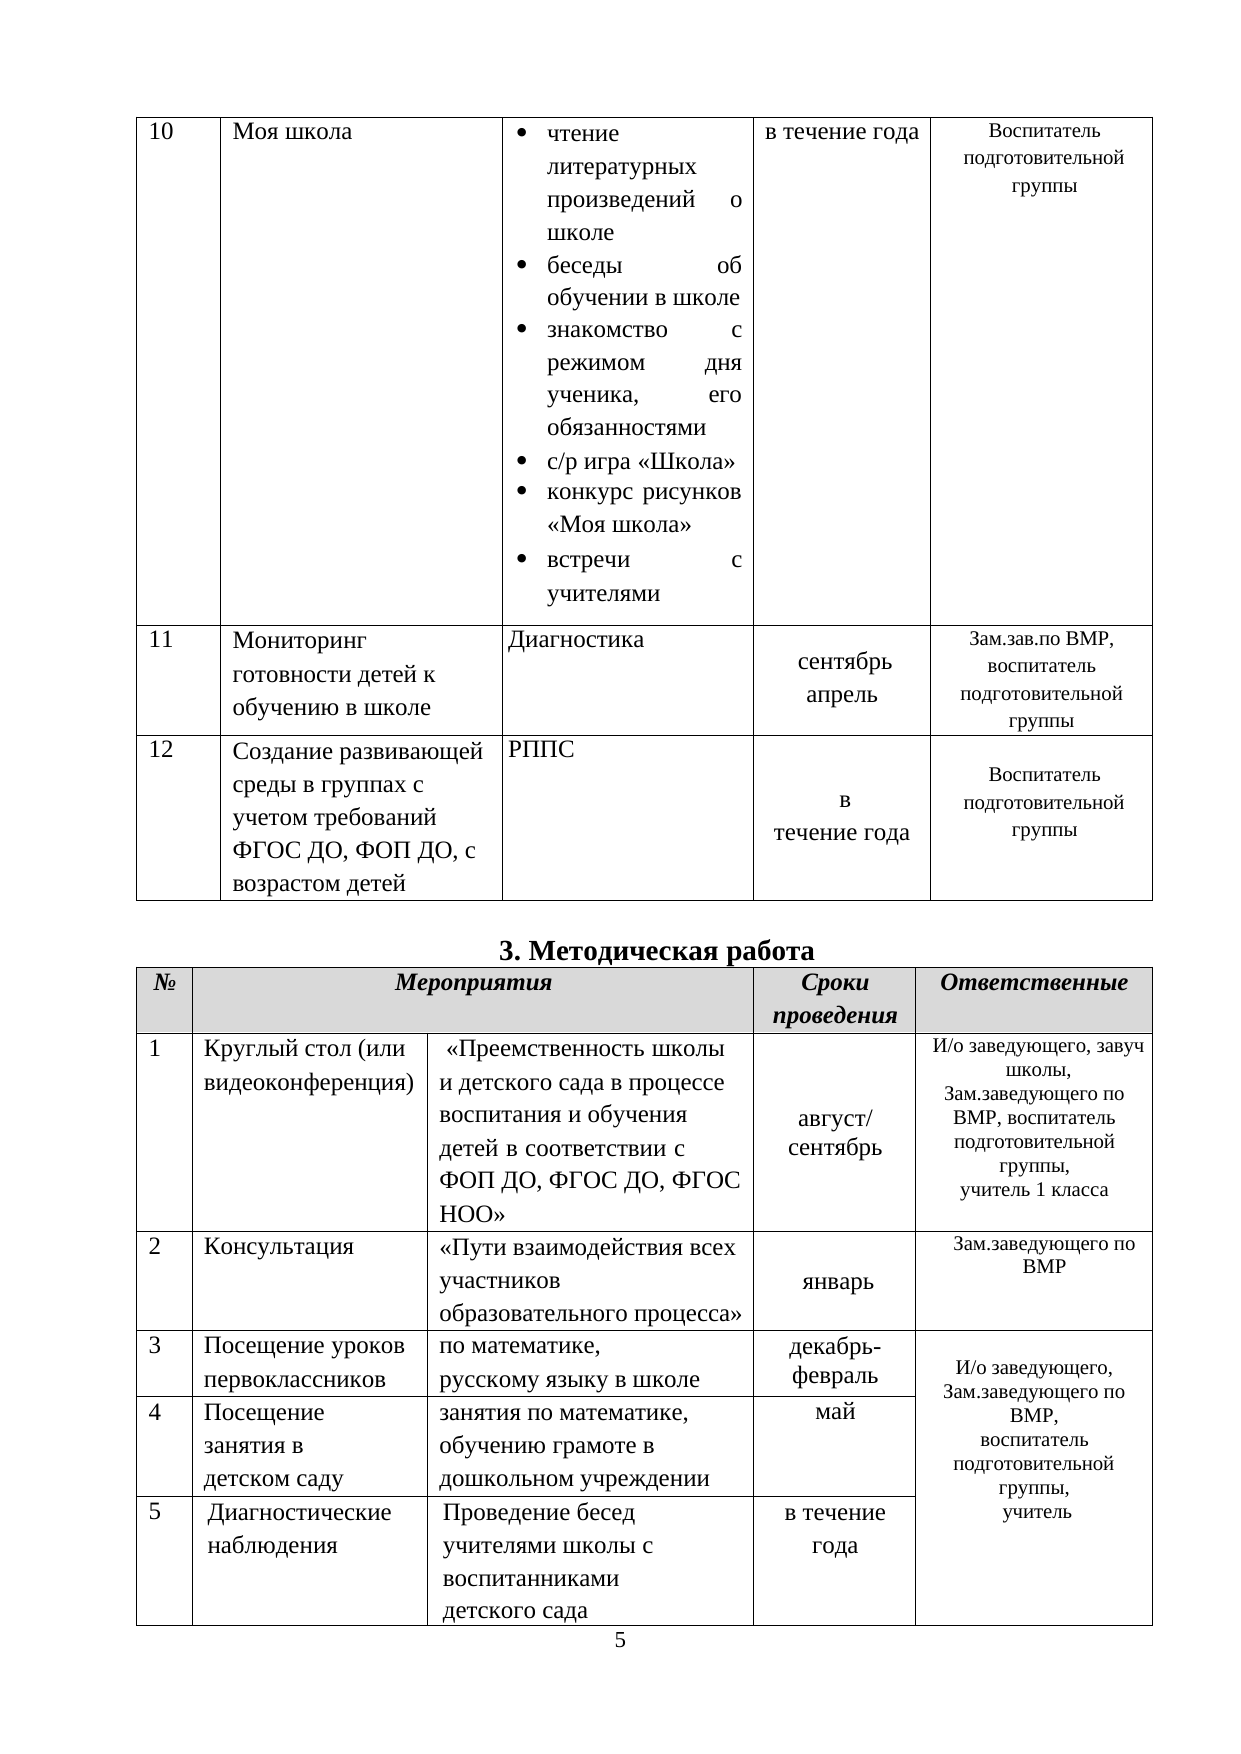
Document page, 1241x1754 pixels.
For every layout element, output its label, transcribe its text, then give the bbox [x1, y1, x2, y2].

table_cell занятия по математике, обучению грамоте в дошкольном учреждении [428, 1397, 753, 1496]
table_cell январь [754, 1232, 915, 1330]
table_cell май [754, 1397, 915, 1496]
table_cell декабрь- февраль [754, 1331, 915, 1396]
table_cell Воспитатель подготовительной группы [931, 118, 1152, 624]
table_cell Воспитатель подготовительной группы [931, 736, 1152, 900]
table_cell Посещение уроков первоклассников [193, 1331, 427, 1396]
table_cell Диагностика [503, 626, 753, 735]
table_cell Моя школа [221, 118, 502, 624]
table_cell в течение года [754, 118, 930, 624]
table_cell сентябрь апрель [754, 626, 930, 735]
table_cell чтение литературных произведений о школе беседы об обучении в школе знакомство с режимом дня ученика, его обязанностями с/р игра «Школа» конкурс рисунков «Моя школа» встречи с учителями [503, 118, 753, 624]
table_cell Мониторинг готовности детей к обучению в школе [221, 626, 502, 735]
table_cell по математике, русскому языку в школе [428, 1331, 753, 1396]
table_header Ответственные [916, 968, 1152, 1032]
table_cell 4 [137, 1397, 192, 1496]
table_cell в течение года [754, 736, 930, 900]
table_cell 12 [137, 736, 220, 900]
table_cell 11 [137, 626, 220, 735]
table_cell Консультация [193, 1232, 427, 1330]
table_header Сроки проведения [754, 968, 915, 1032]
table_cell 5 [137, 1497, 192, 1624]
table_cell в течение года [754, 1497, 915, 1624]
table_cell Проведение бесед учителями школы с воспитанниками детского сада [428, 1497, 753, 1624]
table_cell РППС [503, 736, 753, 900]
table_cell «Преемственность школы и детского сада в процессе воспитания и обучения детей в соответствии с ФОП ДО, ФГОС ДО, ФГОС НОО» [428, 1034, 753, 1231]
table_header № [137, 968, 192, 1032]
table_cell Зам.зав.по ВМР, воспитатель подготовительной группы [931, 626, 1152, 735]
table_cell Посещение занятия в детском саду [193, 1397, 427, 1496]
table_cell Зам.заведующего по ВМР [916, 1232, 1152, 1330]
table_header Мероприятия [193, 968, 753, 1032]
table_cell Круглый стол (или видеоконференция) [193, 1034, 427, 1231]
table_cell август/ сентябрь [754, 1034, 915, 1231]
table_cell Создание развивающей среды в группах с учетом требований ФГОС ДО, ФОП ДО, с возрастом детей [221, 736, 502, 900]
table_cell Диагностические наблюдения [193, 1497, 427, 1624]
table_cell «Пути взаимодействия всех участников образовательного процесса» [428, 1232, 753, 1330]
table_cell 2 [137, 1232, 192, 1330]
table_cell 3 [137, 1331, 192, 1396]
list Методическая работа [499, 933, 1203, 967]
table_cell 1 [137, 1034, 192, 1231]
table_cell И/о заведующего, Зам.заведующего по ВМР, воспитатель подготовительной группы, учитель [916, 1331, 1152, 1624]
table_cell И/о заведующего, завуч школы, Зам.заведующего по ВМР, воспитатель подготовительной группы, учитель 1 класса [916, 1034, 1152, 1231]
table_cell 10 [137, 118, 220, 624]
